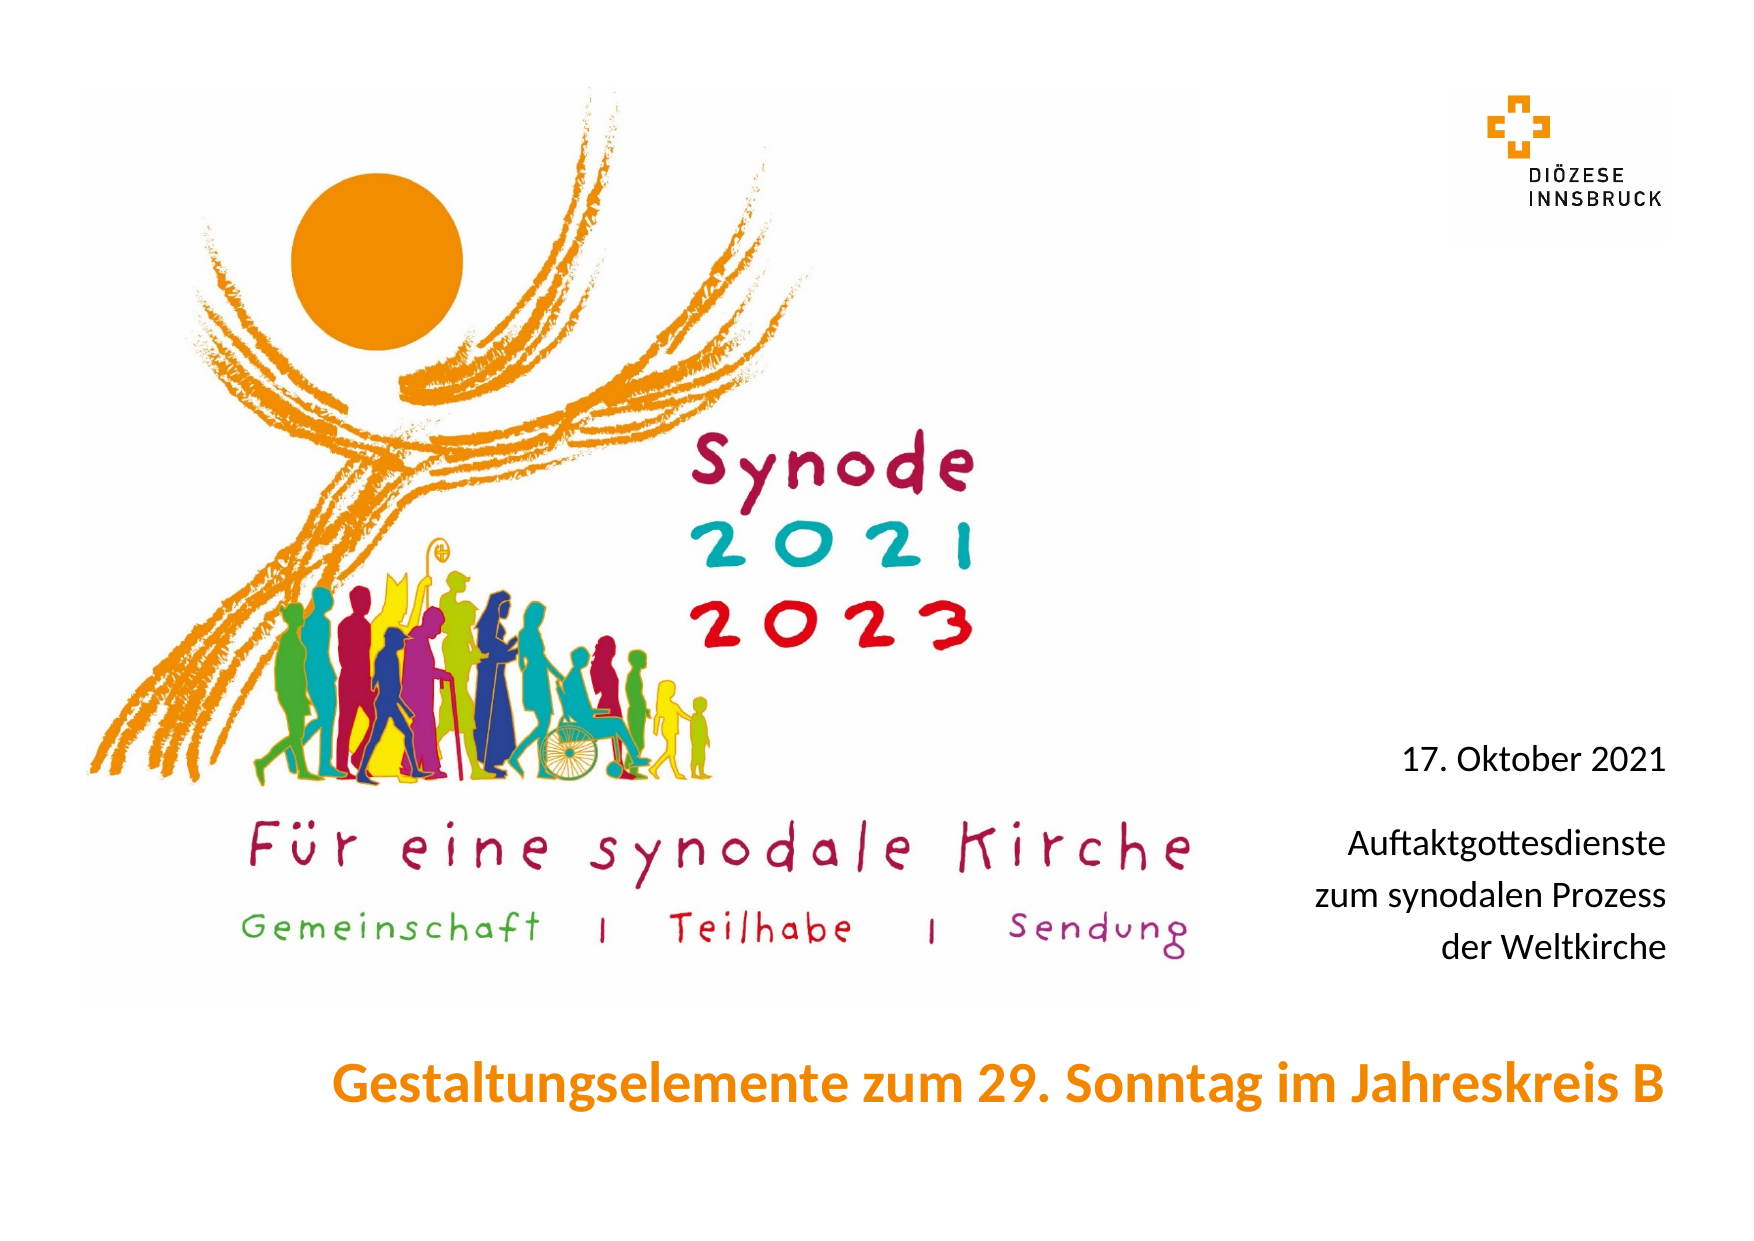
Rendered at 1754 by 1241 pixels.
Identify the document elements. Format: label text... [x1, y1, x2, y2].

table_header 17. Oktober 2021 Auftaktgottesdienste zum synodalen Prozess der Weltkirche [1256, 75, 1678, 1021]
picture [86, 87, 1201, 1009]
table_cell Gestaltungselemente zum 29. Sonntag im Jahreskreis B [75, 1021, 1678, 1117]
picture [1449, 87, 1667, 244]
table_header [75, 75, 1256, 1021]
